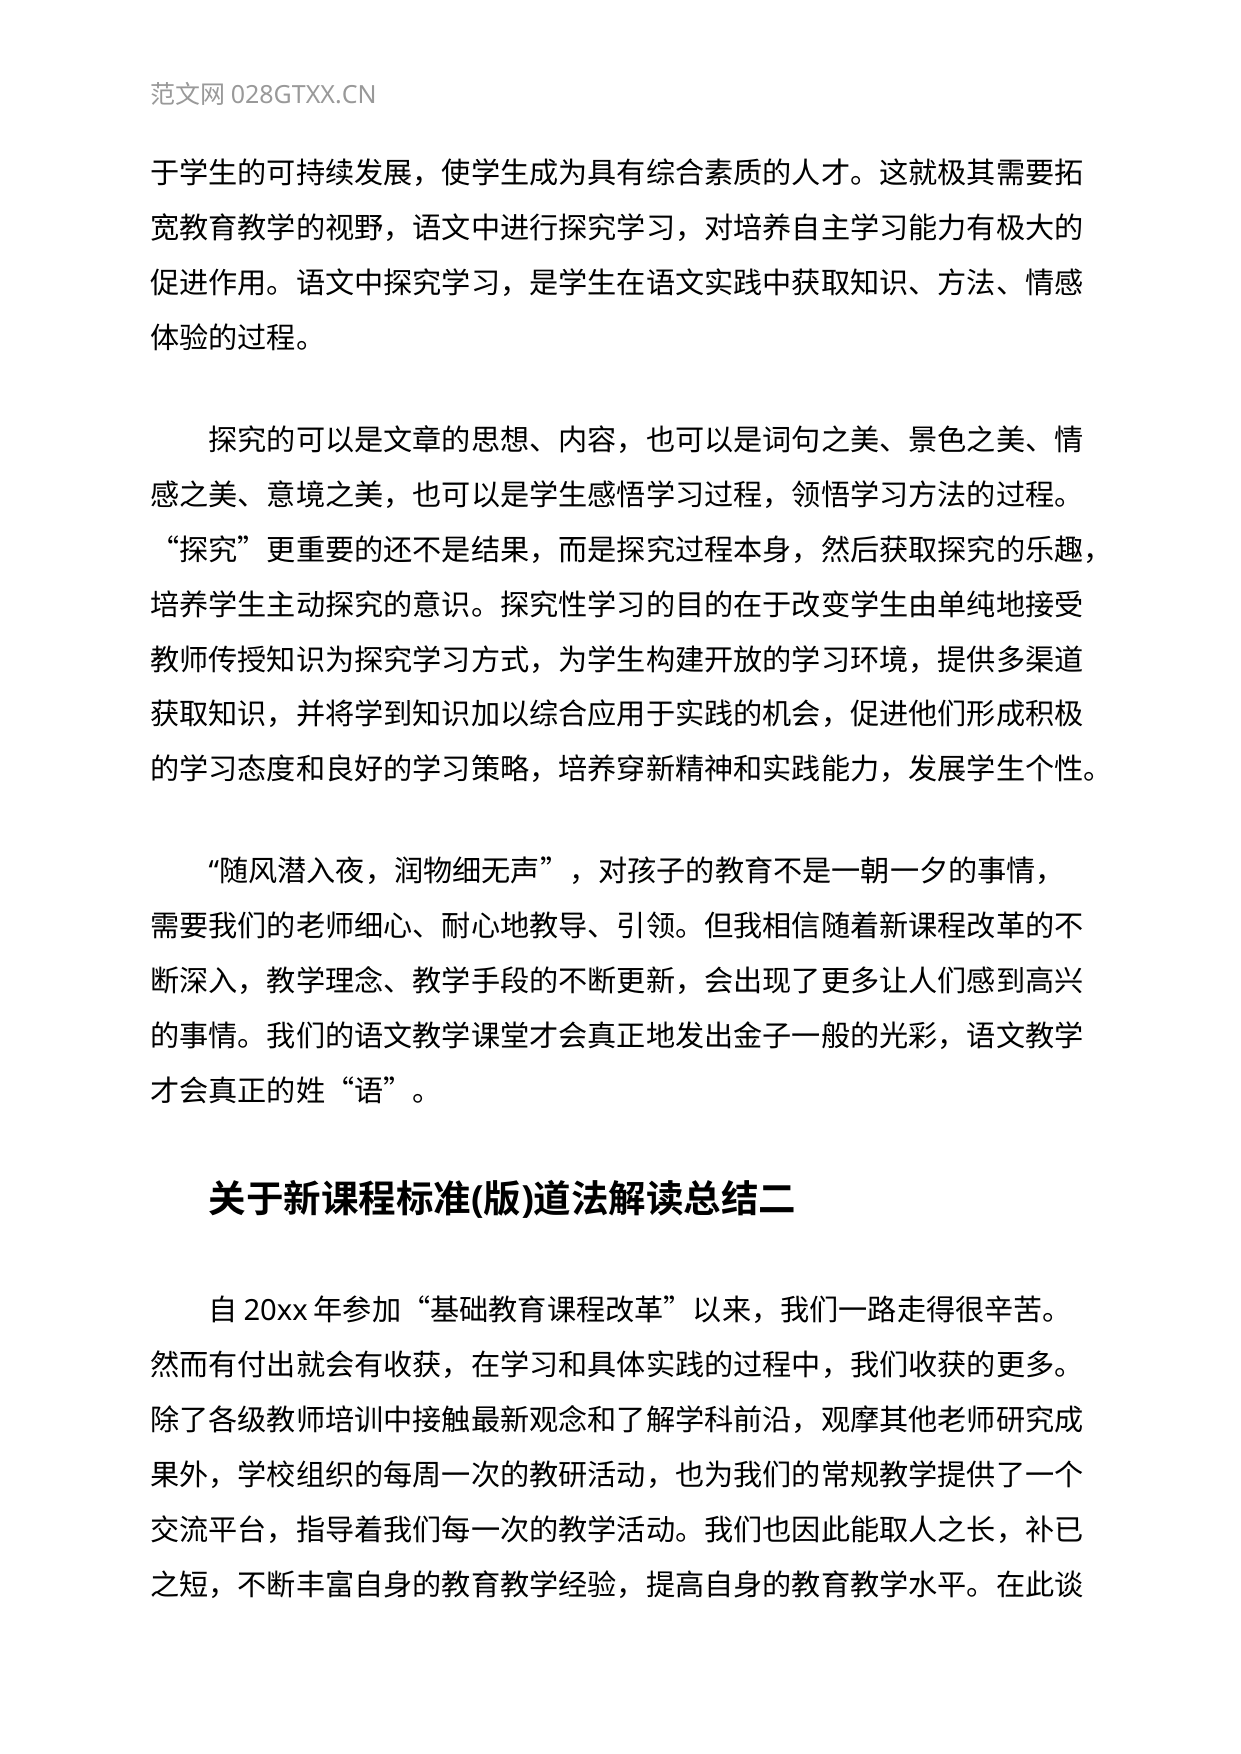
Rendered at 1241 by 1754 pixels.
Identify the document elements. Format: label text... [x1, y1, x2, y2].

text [150, 150, 1090, 357]
text “随风潜入夜，润物细无声”，对孩子的教育不是一朝一夕的事情，需要我们的老师细心、耐心地教导、引领。但我相信随着新课程改革的不断深入，教学理念、教学手段的不断更新，会出现了更多让人们感到高兴的事情。我们的语文教学课堂才会真正地发出金子一般的光彩，语文教学才会真正的姓“语”。 [150, 848, 1090, 1109]
text 探究的可以是文章的思想、内容，也可以是词句之美、景色之美、情感之美、意境之美，也可以是学生感悟学习过程，领悟学习方法的过程。“探究”更重要的还不是结果，而是探究过程本身，然后获取探究的乐趣，培养学生主动探究的意识。探究性学习的目的在于改变学生由单纯地接受教师传授知识为探究学习方式，为学生构建开放的学习环境，提供多渠道获取知识，并将学到知识加以综合应用于实践的机会，促进他们形成积极的学习态度和良好的学习策略，培养穿新精神和实践能力，发展学生个性。 [150, 416, 1090, 788]
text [150, 1287, 1090, 1603]
text 关于新课程标准(版)道法解读总结二 [150, 1169, 1090, 1223]
